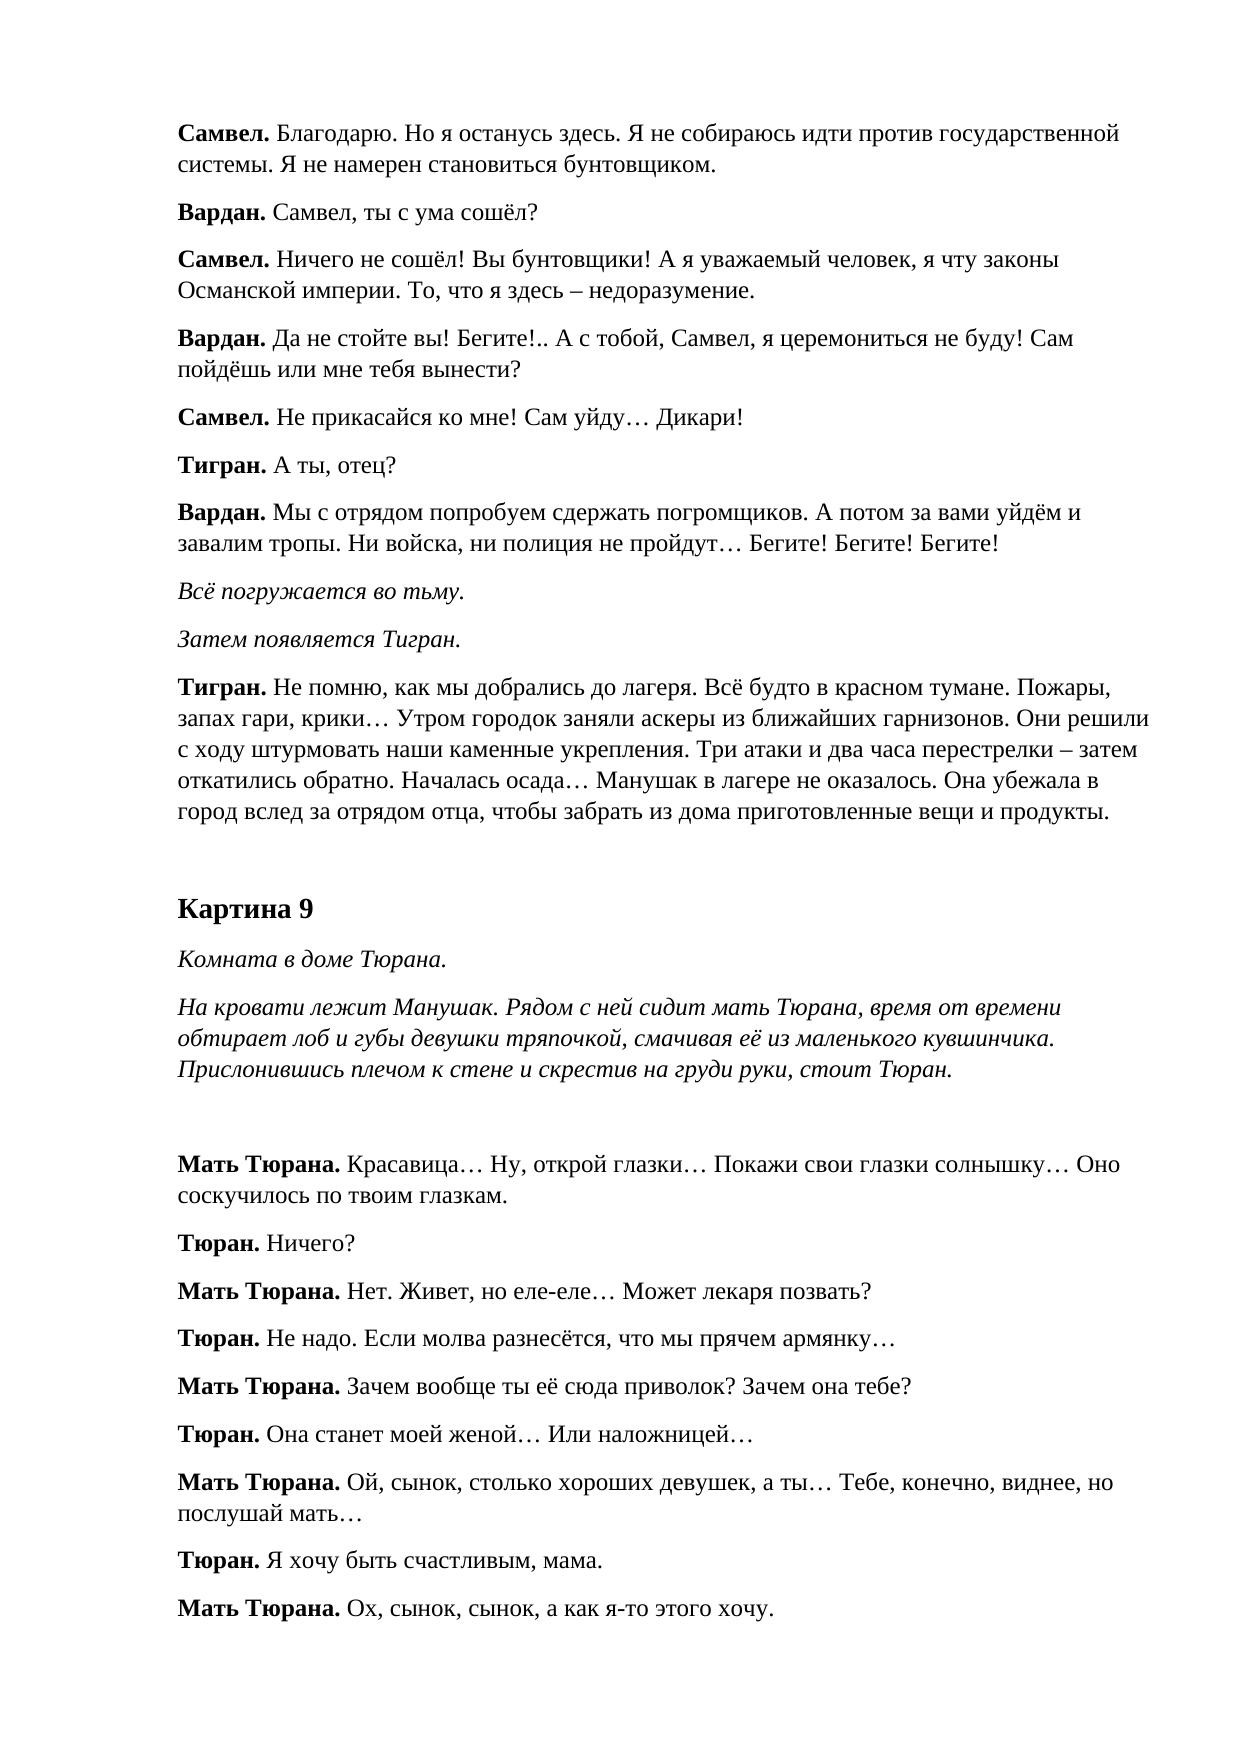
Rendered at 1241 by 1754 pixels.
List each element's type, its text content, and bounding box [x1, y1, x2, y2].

text Тюран. Ничего? [177, 1228, 1152, 1257]
text Мать Тюрана. Ой, сынок, столько хороших девушек, а ты… Тебе, конечно, виднее, но послушай мать… [177, 1467, 1152, 1526]
text Вардан. Самвел, ты с ума сошёл? [177, 197, 1152, 226]
text Самвел. Благодарю. Но я останусь здесь. Я не собираюсь идти против государственной системы. Я не намерен становиться бунтовщиком. [177, 118, 1152, 178]
text Тюран. Она станет моей женой… Или наложницей… [177, 1419, 1152, 1448]
text Самвел. Не прикасайся ко мне! Сам уйду… Дикари! [177, 402, 1152, 431]
text Мать Тюрана. Красавица… Ну, открой глазки… Покажи свои глазки солнышку… Оно соскучилось по твоим глазкам. [177, 1149, 1152, 1209]
text Самвел. Ничего не сошёл! Вы бунтовщики! А я уважаемый человек, я чту законы Османской империи. То, что я здесь – недоразумение. [177, 244, 1152, 304]
text Мать Тюрана. Зачем вообще ты её сюда приволок? Зачем она тебе? [177, 1371, 1152, 1400]
text Мать Тюрана. Нет. Живет, но еле-еле… Может лекаря позвать? [177, 1276, 1152, 1304]
text Всё погружается во тьму. [177, 576, 1152, 605]
text Мать Тюрана. Ох, сынок, сынок, а как я-то этого хочу. [177, 1593, 1152, 1622]
text Вардан. Мы с отрядом попробуем сдержать погромщиков. А потом за вами уйдём и завалим тропы. Ни войска, ни полиция не пройдут… Бегите! Бегите! Бегите! [177, 497, 1152, 557]
text Тюран. Не надо. Если молва разнесётся, что мы прячем армянку… [177, 1323, 1152, 1352]
text Тигран. А ты, отец? [177, 450, 1152, 478]
text Тигран. Не помню, как мы добрались до лагеря. Всё будто в красном тумане. Пожары, запах гари, крики… Утром городок заняли аскеры из ближайших гарнизонов. Они решили с ходу штурмовать наши каменные укрепления. Три атаки и два часа перестрелки – затем откатились обратно. Началась осада… Манушак в лагере не оказалось. Она убежала в город вслед за отрядом отца, чтобы забрать из дома приготовленные вещи и продукты. [177, 672, 1152, 824]
text Тюран. Я хочу быть счастливым, мама. [177, 1545, 1152, 1574]
text Затем появляется Тигран. [177, 624, 1152, 653]
text Комната в доме Тюрана. [177, 944, 1152, 973]
text На кровати лежит Манушак. Рядом с ней сидит мать Тюрана, время от времени обтирает лоб и губы девушки тряпочкой, смачивая её из маленького кувшинчика. Прислонившись плечом к стене и скрестив на груди руки, стоит Тюран. [177, 992, 1152, 1083]
text Картина 9 [177, 891, 1152, 925]
text Вардан. Да не стойте вы! Бегите!.. А с тобой, Самвел, я церемониться не буду! Сам пойдёшь или мне тебя вынести? [177, 323, 1152, 383]
